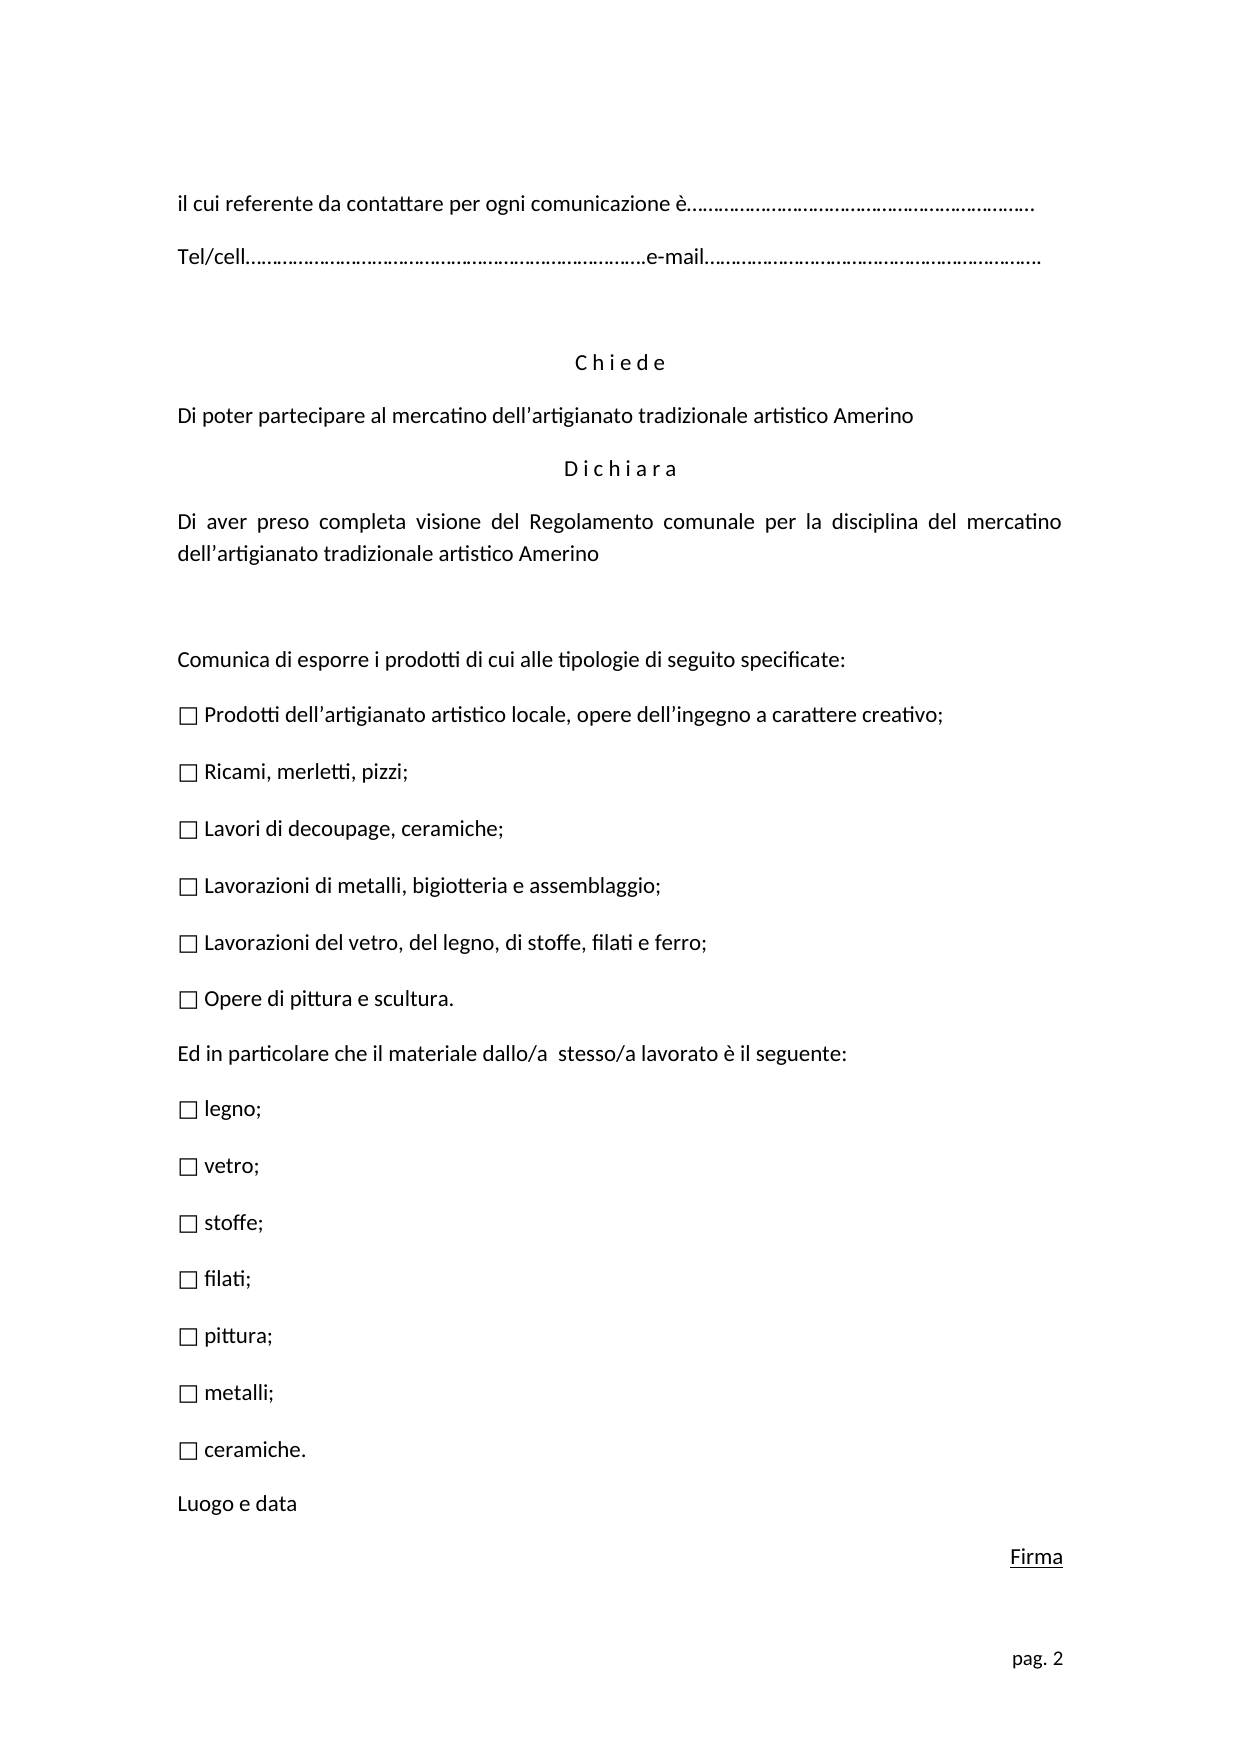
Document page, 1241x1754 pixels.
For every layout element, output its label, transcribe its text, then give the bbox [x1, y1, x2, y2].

text Di poter partecipare al mercatino dell’artigianato tradizionale artistico Amerino [177, 401, 1063, 429]
text Tel/cell………………………………………………………………….e-mail………………………………………………………. [177, 242, 1063, 270]
text il cui referente da contattare per ogni comunicazione è………………………………………………………… [177, 189, 1063, 217]
text Firma [177, 1542, 1063, 1570]
text □ vetro; [177, 1149, 1063, 1180]
text □ Prodotti dell’artigianato artistico locale, opere dell’ingegno a carattere creativo; [177, 698, 1063, 729]
text Luogo e data [177, 1489, 1063, 1517]
text Di aver preso completa visione del Regolamento comunale per la disciplina del mercatino dell’artigianato tradizionale artistico Amerino [177, 507, 1063, 567]
text □ Lavorazioni di metalli, bigiotteria e assemblaggio; [177, 869, 1063, 900]
text Comunica di esporre i prodotti di cui alle tipologie di seguito specificate: [177, 645, 1063, 673]
text □ Opere di pittura e scultura. [177, 982, 1063, 1013]
text Ed in particolare che il materiale dallo/a stesso/a lavorato è il seguente: [177, 1039, 1063, 1067]
text □ metalli; [177, 1376, 1063, 1407]
text □ pittura; [177, 1319, 1063, 1350]
text □ ceramiche. [177, 1433, 1063, 1464]
text □ filati; [177, 1262, 1063, 1293]
text □ Lavorazioni del vetro, del legno, di stoffe, filati e ferro; [177, 925, 1063, 957]
text C h i e d e [177, 348, 1063, 376]
text □ Lavori di decoupage, ceramiche; [177, 812, 1063, 843]
text □ stoffe; [177, 1206, 1063, 1237]
text □ Ricami, merletti, pizzi; [177, 755, 1063, 786]
text D i c h i a r a [177, 454, 1063, 482]
text □ legno; [177, 1092, 1063, 1123]
